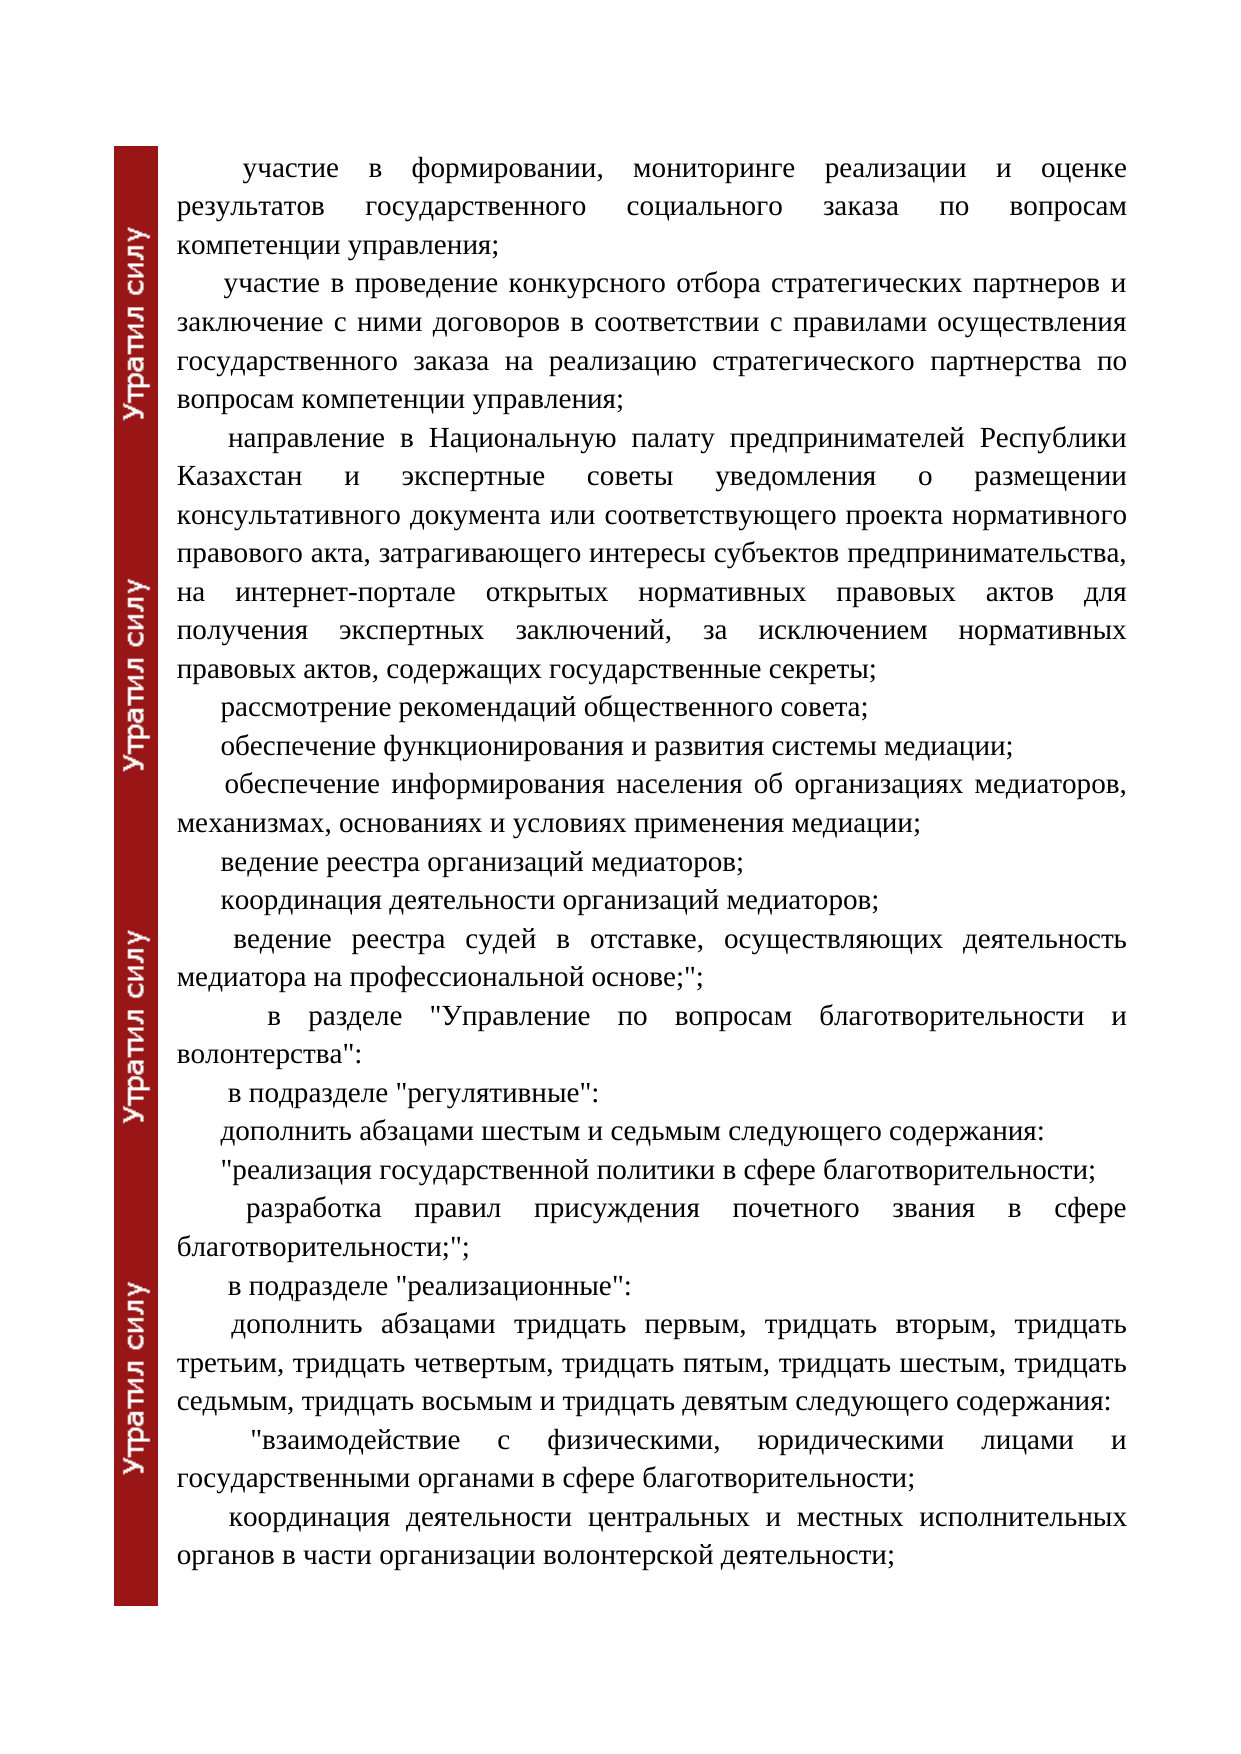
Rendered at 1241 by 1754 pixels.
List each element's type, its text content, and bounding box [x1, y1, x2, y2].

text участие в проведение конкурсного отбора стратегических партнеров и заключение с ними договоров в соответствии с правилами осуществления государственного заказа на реализацию стратегического партнерства по вопросам компетенции управления; [112, 266, 1128, 415]
text рассмотрение рекомендаций общественного совета; [112, 689, 1128, 723]
text "взаимодействие с физическими, юридическими лицами и государственными органами в сфере благотворительности; [112, 1422, 1128, 1494]
text разработка правил присуждения почетного звания в сфере благотворительности;"; [112, 1191, 1128, 1263]
picture [114, 684, 158, 689]
text направление в Национальную палату предпринимателей Республики Казахстан и экспертные советы уведомления о размещении консультативного документа или соответствующего проекта нормативного правового акта, затрагивающего интересы субъектов предпринимательства, на интернет-портале открытых нормативных правовых актов для получения экспертных заключений, за исключением нормативных правовых актов, содержащих государственные секреты; [112, 420, 1128, 684]
text обеспечение функционирования и развития системы медиации; [112, 728, 1128, 762]
text "реализация государственной политики в сфере благотворительности; [112, 1152, 1128, 1186]
picture [114, 146, 158, 150]
text координация деятельности центральных и местных исполнительных органов в части организации волонтерской деятельности; [112, 1499, 1128, 1571]
picture [114, 762, 158, 767]
text дополнить абзацами тридцать первым, тридцать вторым, тридцать третьим, тридцать четвертым, тридцать пятым, тридцать шестым, тридцать седьмым, тридцать восьмым и тридцать девятым следующего содержания: [112, 1306, 1128, 1417]
picture [114, 839, 158, 844]
picture [114, 1108, 158, 1113]
text в подразделе "регулятивные": [112, 1075, 1128, 1108]
text ведение реестра организаций медиаторов; [112, 844, 1128, 877]
picture [114, 415, 158, 420]
picture [114, 1494, 158, 1499]
text координация деятельности организаций медиаторов; [112, 882, 1128, 916]
text в подразделе "реализационные": [112, 1268, 1128, 1301]
picture [114, 993, 158, 998]
picture [114, 877, 158, 882]
text дополнить абзацами шестым и седьмым следующего содержания: [112, 1113, 1128, 1147]
picture [114, 261, 158, 266]
text ведение реестра судей в отставке, осуществляющих деятельность медиатора на профессиональной основе;"; [112, 921, 1128, 993]
text в разделе "Управление по вопросам благотворительности и волонтерства": [112, 998, 1128, 1070]
picture [114, 916, 158, 921]
picture [114, 1186, 158, 1191]
picture [114, 1147, 158, 1152]
picture [114, 1263, 158, 1268]
picture [114, 1571, 158, 1606]
text обеспечение информирования населения об организациях медиаторов, механизмах, основаниях и условиях применения медиации; [112, 767, 1128, 839]
picture [114, 1417, 158, 1422]
picture [114, 723, 158, 728]
text участие в формировании, мониторинге реализации и оценке результатов государственного социального заказа по вопросам компетенции управления; [112, 150, 1128, 261]
picture [114, 1070, 158, 1075]
picture [114, 1301, 158, 1306]
